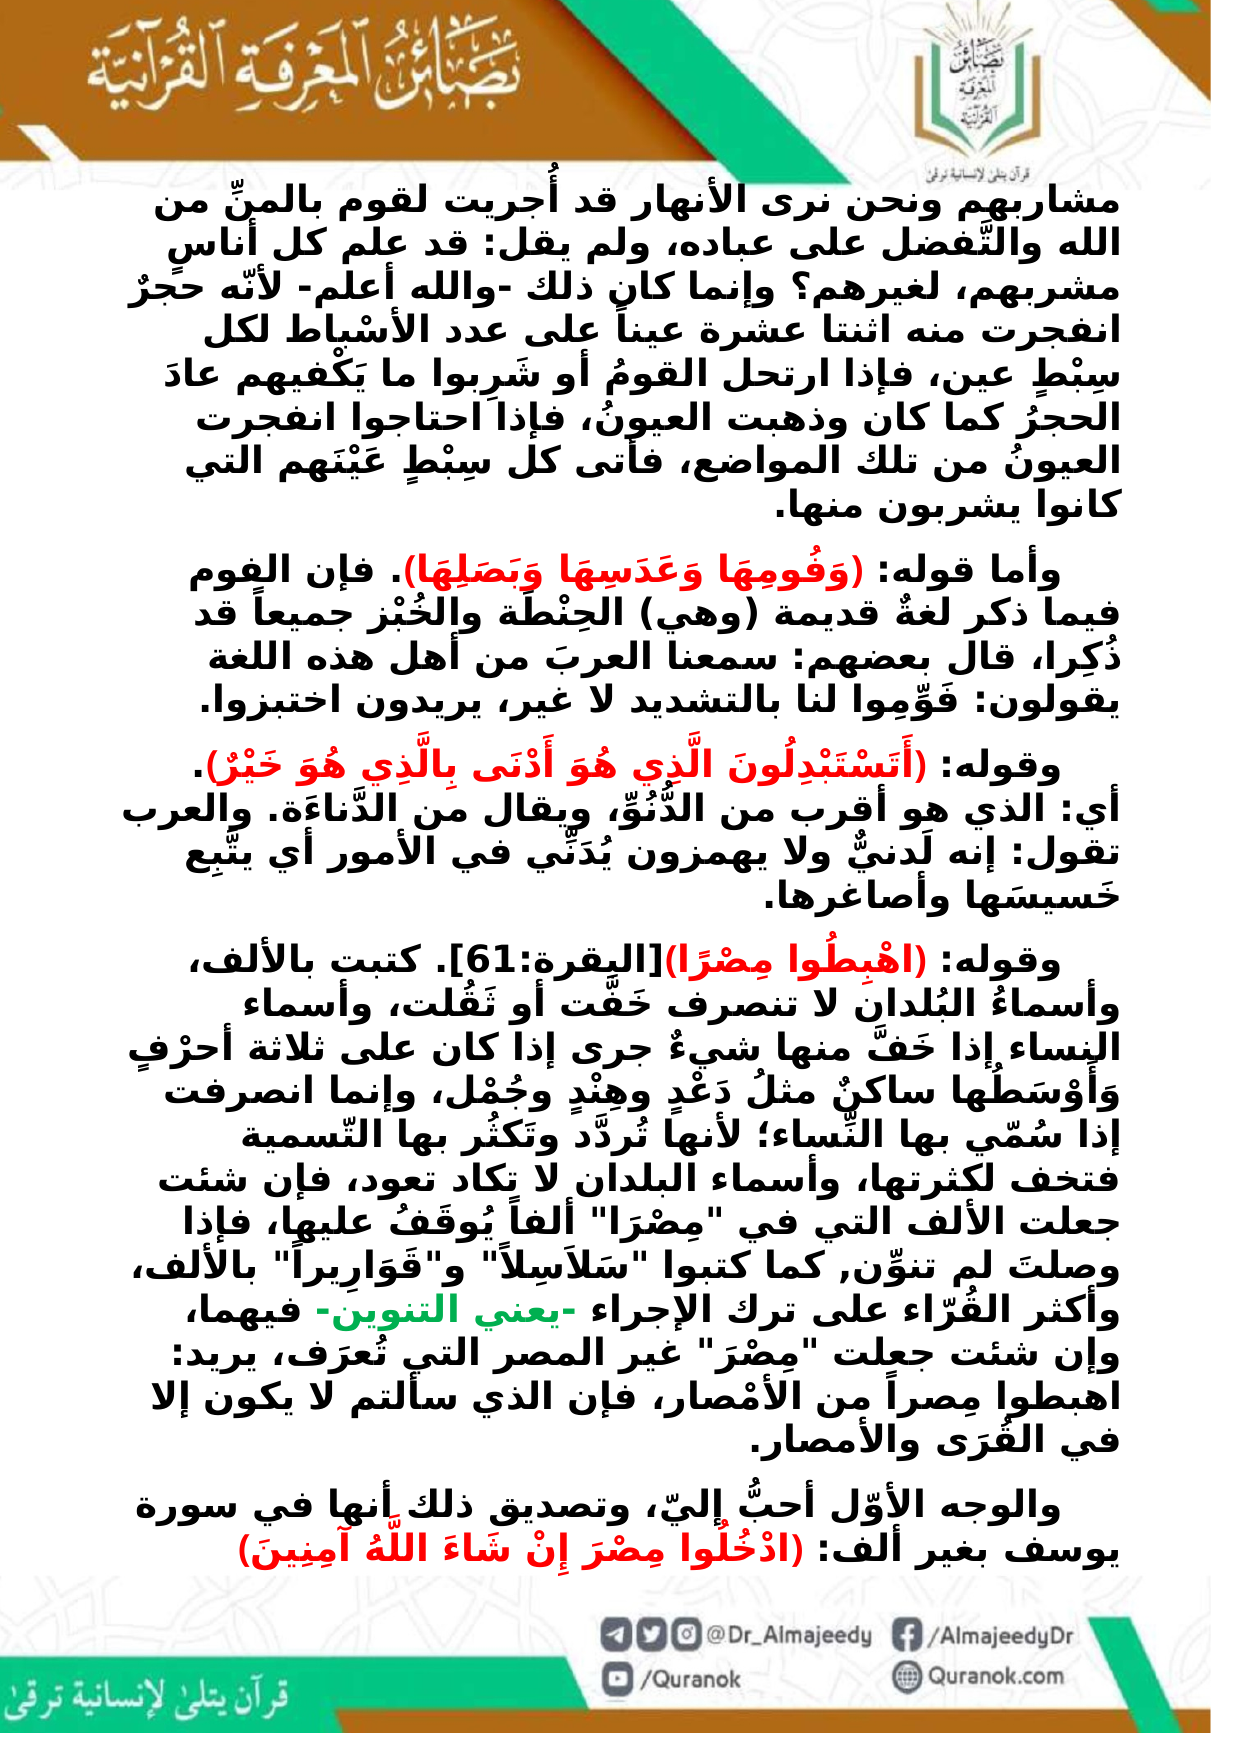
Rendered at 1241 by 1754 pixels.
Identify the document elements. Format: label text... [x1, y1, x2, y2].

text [118, 1483, 1122, 1570]
text وأما قوله: ﴿وَفُومِهَا وَعَدَسِهَا وَبَصَلِهَا﴾. فإن الفوم فيما ذكر لغةٌ قديمة (وهي) الحِنْطَة والخُبْز جميعاً قد ذُكِرا، قال بعضهم: سمعنا العربَ من أهل هذه اللغة يقولون: فَوِّمِوا لنا بالتشديد لا غير، يريدون اختبزوا. [118, 547, 1122, 722]
text وقوله: ﴿أَتَسْتَبْدِلُونَ الَّذِي هُوَ أَدْنَى بِالَّذِي هُوَ خَيْرٌ﴾. أي: الذي هو أقرب من الدُّنُوِّ، ويقال من الدَّناءَة. والعرب تقول: إنه لَدنيٌّ ولا يهمزون يُدَنِّي في الأمور أي يتَّبِع خَسيسَها وأصاغرها. [118, 743, 1122, 917]
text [118, 177, 1122, 526]
text وقوله: ﴿اهْبِطُوا مِصْرًا﴾[البقرة:61]. كتبت بالألف، وأسماءُ البُلدان لا تنصرف خَفَّت أو ثَقُلت، وأسماء النساء إذا خَفَّ منها شيءٌ جرى إذا كان على ثلاثة أحرْفٍ وَأَوْسَطُها ساكنٌ مثلُ دَعْدٍ وهِنْدٍ وجُمْل، وإنما انصرفت إذا سُمّي بها النِّساء؛ لأنها تُردَّد وتَكثُر بها التّس‍مية فتخف لكثرتها، وأسماء البلدان لا تكاد تعود، فإن شئت جعلت الألف التي في "مِصْرَا" ألفاً يُوقَفُ عليها، فإذا وصلتَ لم تنوِّن, كما كتبوا "سَلاَسِلاً" و"قَوَارِيراً" بالألف، وأكثر القُرّاء على ترك الإجراء -يعني التنوين- فيهما، وإن شئت جعلت "مِصْرَ" غير المصر التي تُعرَف، يريد: اهبطوا مِصراً من الأمْصار، فإن الذي سألتم لا يكون إلا في القُرَى والأمصار. [118, 938, 1122, 1462]
picture [0, 0, 1211, 1733]
